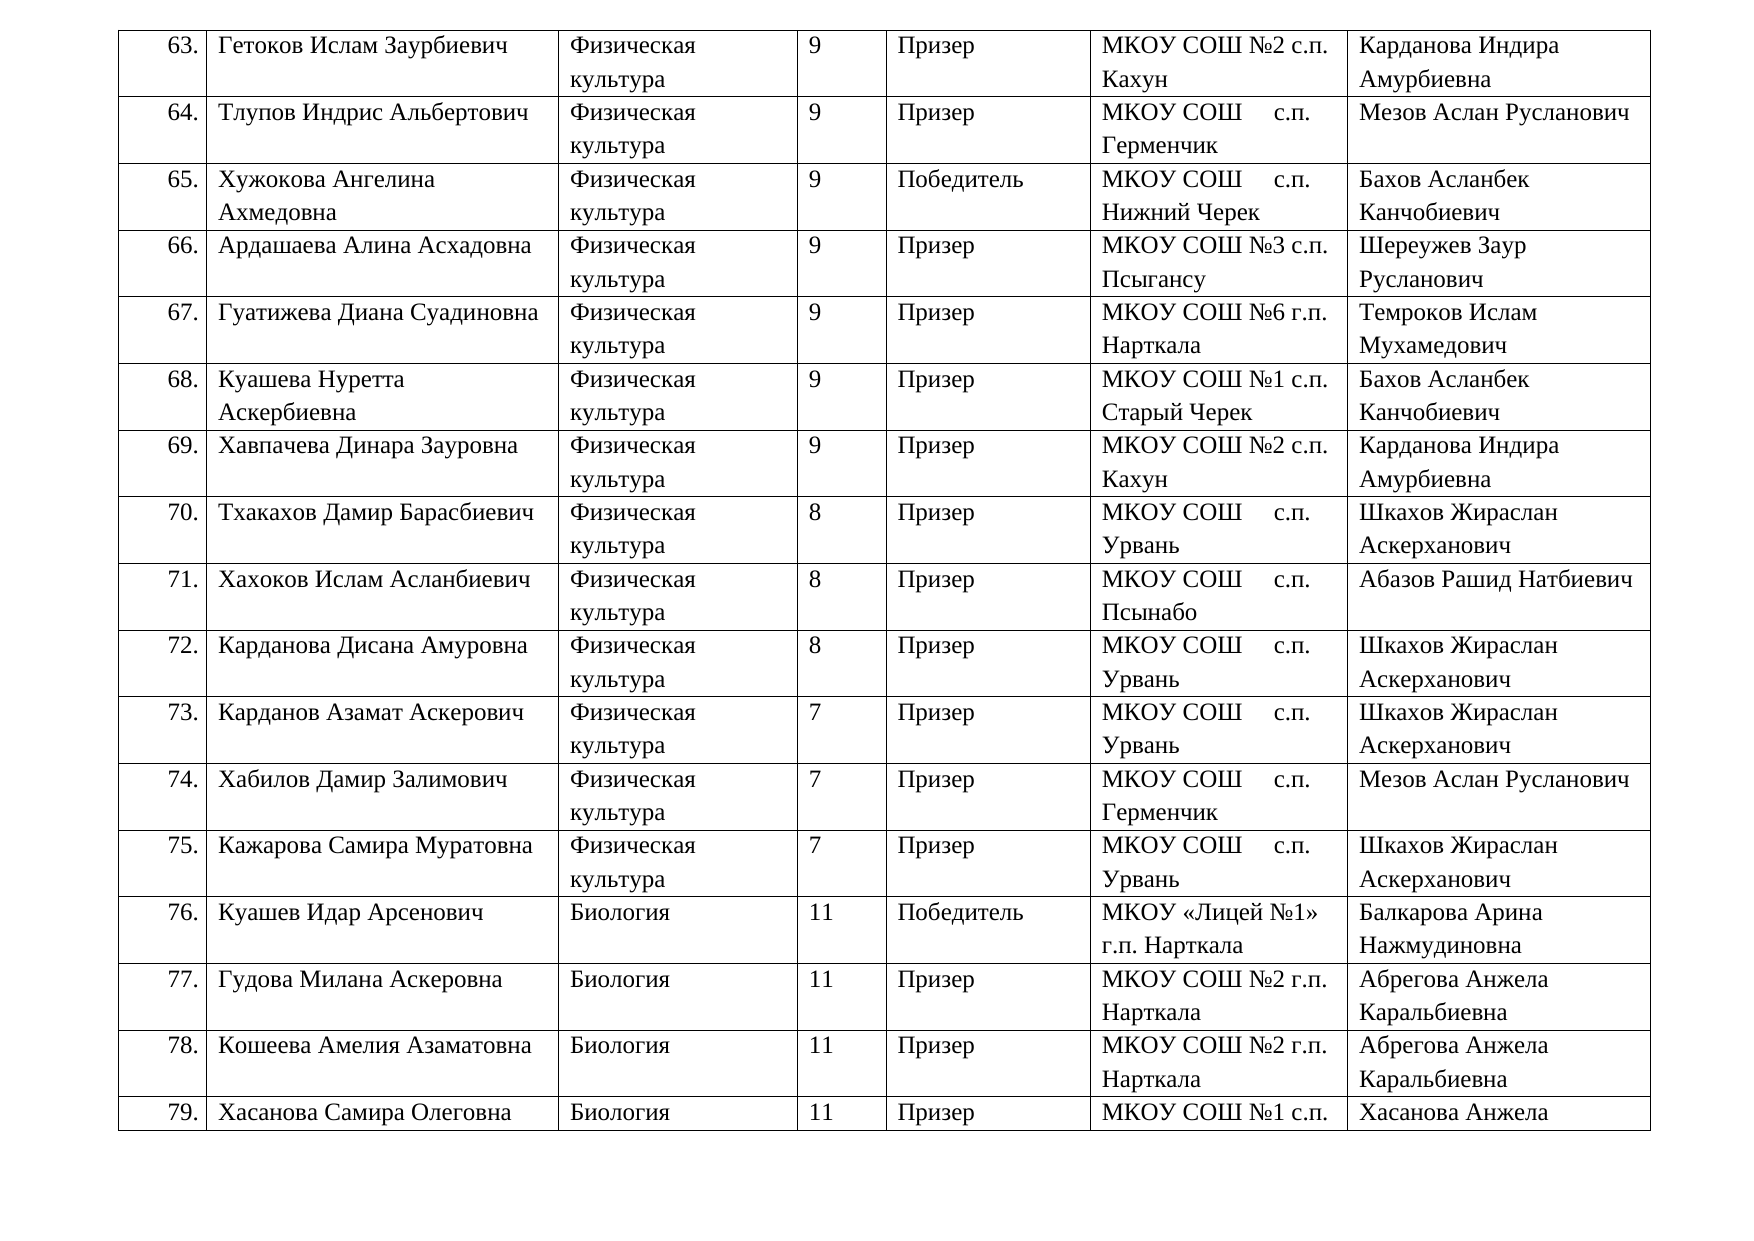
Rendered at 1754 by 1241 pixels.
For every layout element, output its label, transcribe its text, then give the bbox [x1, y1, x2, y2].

table_cell [119, 97, 206, 163]
table_cell Физическая культура [559, 364, 797, 429]
table_cell Балкарова Арина Нажмудиновна [1348, 897, 1650, 963]
table_cell [119, 31, 206, 96]
table_cell Призер [887, 297, 1090, 363]
table_cell [119, 164, 206, 229]
table_cell Физическая культура [559, 697, 797, 763]
table_cell [119, 431, 206, 496]
table_cell 11 [798, 964, 886, 1029]
table_cell МКОУ СОШ №3 с.п. Псыгансу [1091, 231, 1347, 296]
table_cell 9 [798, 364, 886, 429]
table_cell Абазов Рашид Натбиевич [1348, 564, 1650, 629]
table_cell Физическая культура [559, 631, 797, 696]
table_cell Физическая культура [559, 297, 797, 363]
table_cell Биология [559, 1097, 797, 1130]
table_cell МКОУ СОШ №2 г.п. Нарткала [1091, 964, 1347, 1029]
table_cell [207, 1097, 558, 1130]
table_cell Призер [887, 497, 1090, 563]
table_cell Куашева Нуретта Аскербиевна [207, 364, 558, 429]
table_cell [119, 297, 206, 363]
table_cell Призер [887, 1097, 1090, 1130]
table_cell Победитель [887, 164, 1090, 229]
table_cell [119, 1031, 206, 1096]
table_cell 8 [798, 631, 886, 696]
table_cell Биология [559, 1031, 797, 1096]
table_cell [119, 964, 206, 1029]
table_cell Бахов Асланбек Канчобиевич [1348, 364, 1650, 429]
table_cell Карданова Дисана Амуровна [207, 631, 558, 696]
table_cell Физическая культура [559, 97, 797, 163]
table_cell Призер [887, 764, 1090, 829]
table_cell Карданов Азамат Аскерович [207, 697, 558, 763]
table_cell Биология [559, 897, 797, 963]
table_cell Бахов Асланбек Канчобиевич [1348, 164, 1650, 229]
table_cell МКОУ СОШ №1 с.п. Старый Черек [1091, 364, 1347, 429]
table_cell 7 [798, 697, 886, 763]
table_cell [119, 897, 206, 963]
table_cell 7 [798, 764, 886, 829]
table_cell Физическая культура [559, 231, 797, 296]
table_cell Призер [887, 97, 1090, 163]
table_cell Призер [887, 231, 1090, 296]
table_cell Гуатижева Диана Суадиновна [207, 297, 558, 363]
table_cell Ардашаева Алина Асхадовна [207, 231, 558, 296]
table_cell Биология [559, 964, 797, 1029]
table_cell МКОУ СОШ №6 г.п. Нарткала [1091, 297, 1347, 363]
table_cell МКОУ СОШ с.п. Урвань [1091, 497, 1347, 563]
table_cell [119, 364, 206, 429]
table_cell Призер [887, 697, 1090, 763]
table_cell Призер [887, 364, 1090, 429]
table_cell 9 [798, 31, 886, 96]
table_cell Победитель [887, 897, 1090, 963]
table_cell МКОУ СОШ с.п. Герменчик [1091, 97, 1347, 163]
table_cell Абрегова Анжела Каральбиевна [1348, 1031, 1650, 1096]
table_cell Шкахов Жираслан Аскерханович [1348, 697, 1650, 763]
table_cell [119, 564, 206, 629]
table_cell Карданова Индира Амурбиевна [1348, 431, 1650, 496]
table_cell Призер [887, 431, 1090, 496]
table_cell [119, 631, 206, 696]
table_cell Тхакахов Дамир Барасбиевич [207, 497, 558, 563]
table_cell Тлупов Индрис Альбертович [207, 97, 558, 163]
table_cell 7 [798, 831, 886, 896]
table_cell МКОУ СОШ с.п. Урвань [1091, 697, 1347, 763]
table_cell Физическая культура [559, 831, 797, 896]
table_cell Призер [887, 831, 1090, 896]
table_cell МКОУ СОШ с.п. Урвань [1091, 631, 1347, 696]
table_cell 11 [798, 1031, 886, 1096]
table_cell Физическая культура [559, 431, 797, 496]
table_cell Темроков Ислам Мухамедович [1348, 297, 1650, 363]
table_cell 9 [798, 297, 886, 363]
table_cell МКОУ «Лицей №1» г.п. Нарткала [1091, 897, 1347, 963]
table_cell 8 [798, 564, 886, 629]
table_cell [119, 831, 206, 896]
table_cell Призер [887, 31, 1090, 96]
table_cell Куашев Идар Арсенович [207, 897, 558, 963]
table_cell 9 [798, 231, 886, 296]
table_cell Кошеева Амелия Азаматовна [207, 1031, 558, 1096]
table_cell Физическая культура [559, 31, 797, 96]
table_cell Хавпачева Динара Зауровна [207, 431, 558, 496]
table_cell 8 [798, 497, 886, 563]
table_cell [119, 231, 206, 296]
table_cell Хужокова Ангелина Ахмедовна [207, 164, 558, 229]
table_cell МКОУ СОШ с.п. Герменчик [1091, 764, 1347, 829]
table_cell Хабилов Дамир Залимович [207, 764, 558, 829]
table_cell 11 [798, 1097, 886, 1130]
table_cell [119, 697, 206, 763]
table_cell МКОУ СОШ с.п. Псынабо [1091, 564, 1347, 629]
table_cell Физическая культура [559, 564, 797, 629]
table_cell Призер [887, 964, 1090, 1029]
table_cell Абрегова Анжела Каральбиевна [1348, 964, 1650, 1029]
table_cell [1348, 1097, 1650, 1130]
table_cell Физическая культура [559, 164, 797, 229]
table_cell Шереужев Заур Русланович [1348, 231, 1650, 296]
table_cell 9 [798, 431, 886, 496]
table_cell Карданова Индира Амурбиевна [1348, 31, 1650, 96]
table_cell [119, 764, 206, 829]
table_cell МКОУ СОШ №2 г.п. Нарткала [1091, 1031, 1347, 1096]
table_cell 11 [798, 897, 886, 963]
table_cell МКОУ СОШ с.п. Нижний Черек [1091, 164, 1347, 229]
table_cell Кажарова Самира Муратовна [207, 831, 558, 896]
table_cell 9 [798, 164, 886, 229]
table_cell Шкахов Жираслан Аскерханович [1348, 831, 1650, 896]
table_cell Призер [887, 631, 1090, 696]
table_cell Хахоков Ислам Асланбиевич [207, 564, 558, 629]
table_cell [1091, 1097, 1347, 1130]
table_cell Мезов Аслан Русланович [1348, 764, 1650, 829]
table_cell Физическая культура [559, 497, 797, 563]
table_cell МКОУ СОШ с.п. Урвань [1091, 831, 1347, 896]
table_cell Шкахов Жираслан Аскерханович [1348, 497, 1650, 563]
table_cell МКОУ СОШ №2 с.п. Кахун [1091, 31, 1347, 96]
table_cell 9 [798, 97, 886, 163]
table_cell Призер [887, 1031, 1090, 1096]
table_cell Призер [887, 564, 1090, 629]
table_cell Гетоков Ислам Заурбиевич [207, 31, 558, 96]
table_cell [119, 1097, 206, 1130]
table_cell Гудова Милана Аскеровна [207, 964, 558, 1029]
table_cell Физическая культура [559, 764, 797, 829]
table_cell Шкахов Жираслан Аскерханович [1348, 631, 1650, 696]
table_cell [119, 497, 206, 563]
table_cell Мезов Аслан Русланович [1348, 97, 1650, 163]
table_cell МКОУ СОШ №2 с.п. Кахун [1091, 431, 1347, 496]
